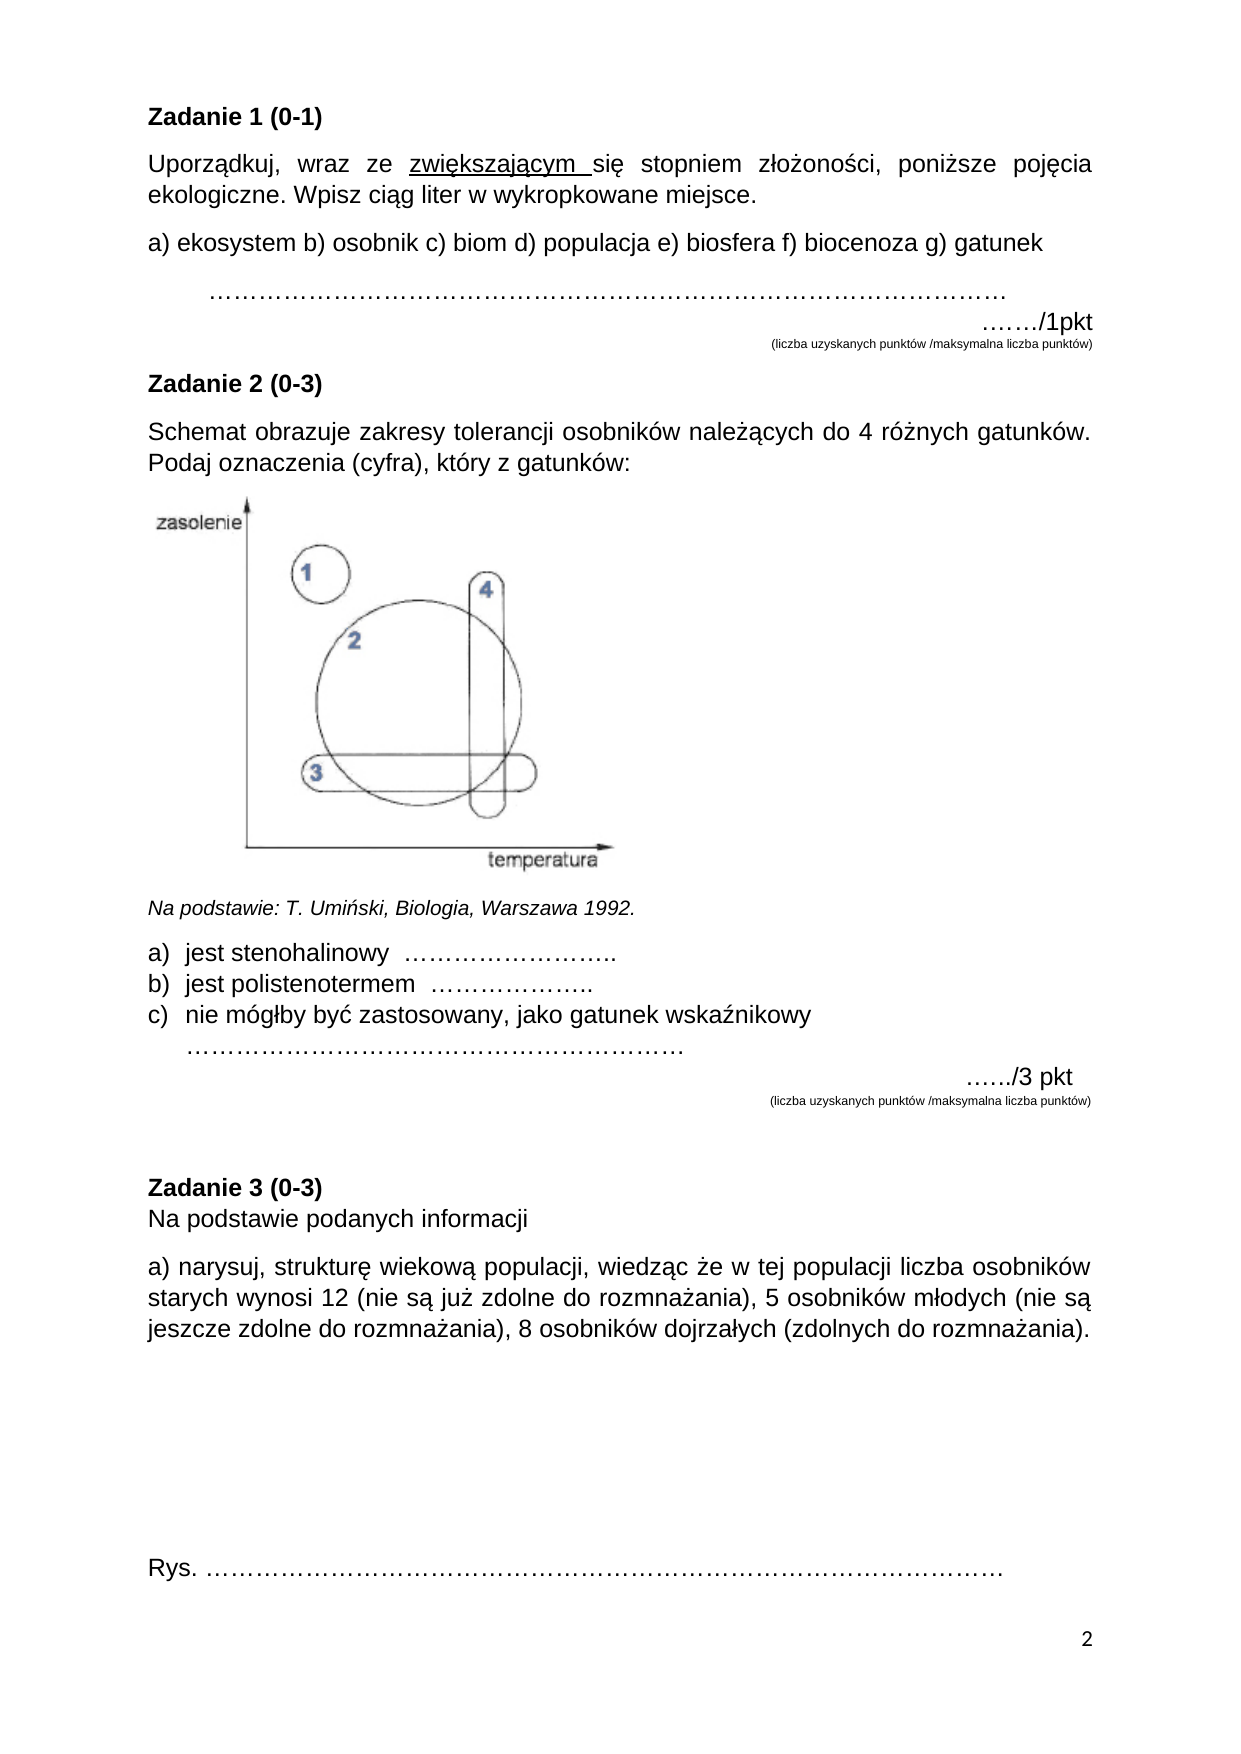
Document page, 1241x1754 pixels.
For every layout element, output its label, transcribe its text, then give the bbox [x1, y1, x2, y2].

text Zadanie 2 (0-3) [148, 369, 1093, 398]
text …………………………………………………………………………………… .……/1pkt (liczba uzyskanych punktów /maksymalna liczba punktów) [148, 276, 1093, 351]
text Zadanie 3 (0-3) Na podstawie podanych informacji [148, 1173, 1093, 1233]
text Uporządkuj, wraz ze zwiększającym się stopniem złożoności, poniższe pojęcia ekologiczne. Wpisz ciąg liter w wykropkowane miejsce. [148, 149, 1093, 209]
list nie mógłby być zastosowany, jako gatunek wskaźnikowy …………………………………………………… [148, 1000, 1093, 1060]
text a) narysuj, strukturę wiekową populacji, wiedząc że w tej populacji liczba osobników starych wynosi 12 (nie są już zdolne do rozmnażania), 5 osobników młodych (nie są jeszcze zdolne do rozmnażania), 8 osobników dojrzałych (zdolnych do rozmnażania). [148, 1252, 1093, 1343]
picture [154, 495, 624, 877]
list jest polistenotermem ……………….. [148, 969, 1093, 998]
text Schemat obrazuje zakresy tolerancji osobników należących do 4 różnych gatunków. Podaj oznaczenia (cyfra), który z gatunków: [148, 417, 1093, 477]
list (liczba uzyskanych punktów /maksymalna liczba punktów) [185, 1093, 1093, 1108]
list jest stenohalinowy …………………….. [148, 938, 1093, 967]
text Na podstawie: T. Umiński, Biologia, Warszawa 1992. [148, 896, 1093, 920]
text a) ekosystem b) osobnik c) biom d) populacja e) biosfera f) biocenoza g) gatunek [148, 228, 1093, 257]
text Zadanie 1 (0-1) [148, 102, 1093, 131]
list .…../3 pkt [923, 1062, 1093, 1091]
text Rys. …………………………………………………………………………………… [148, 1553, 1093, 1581]
